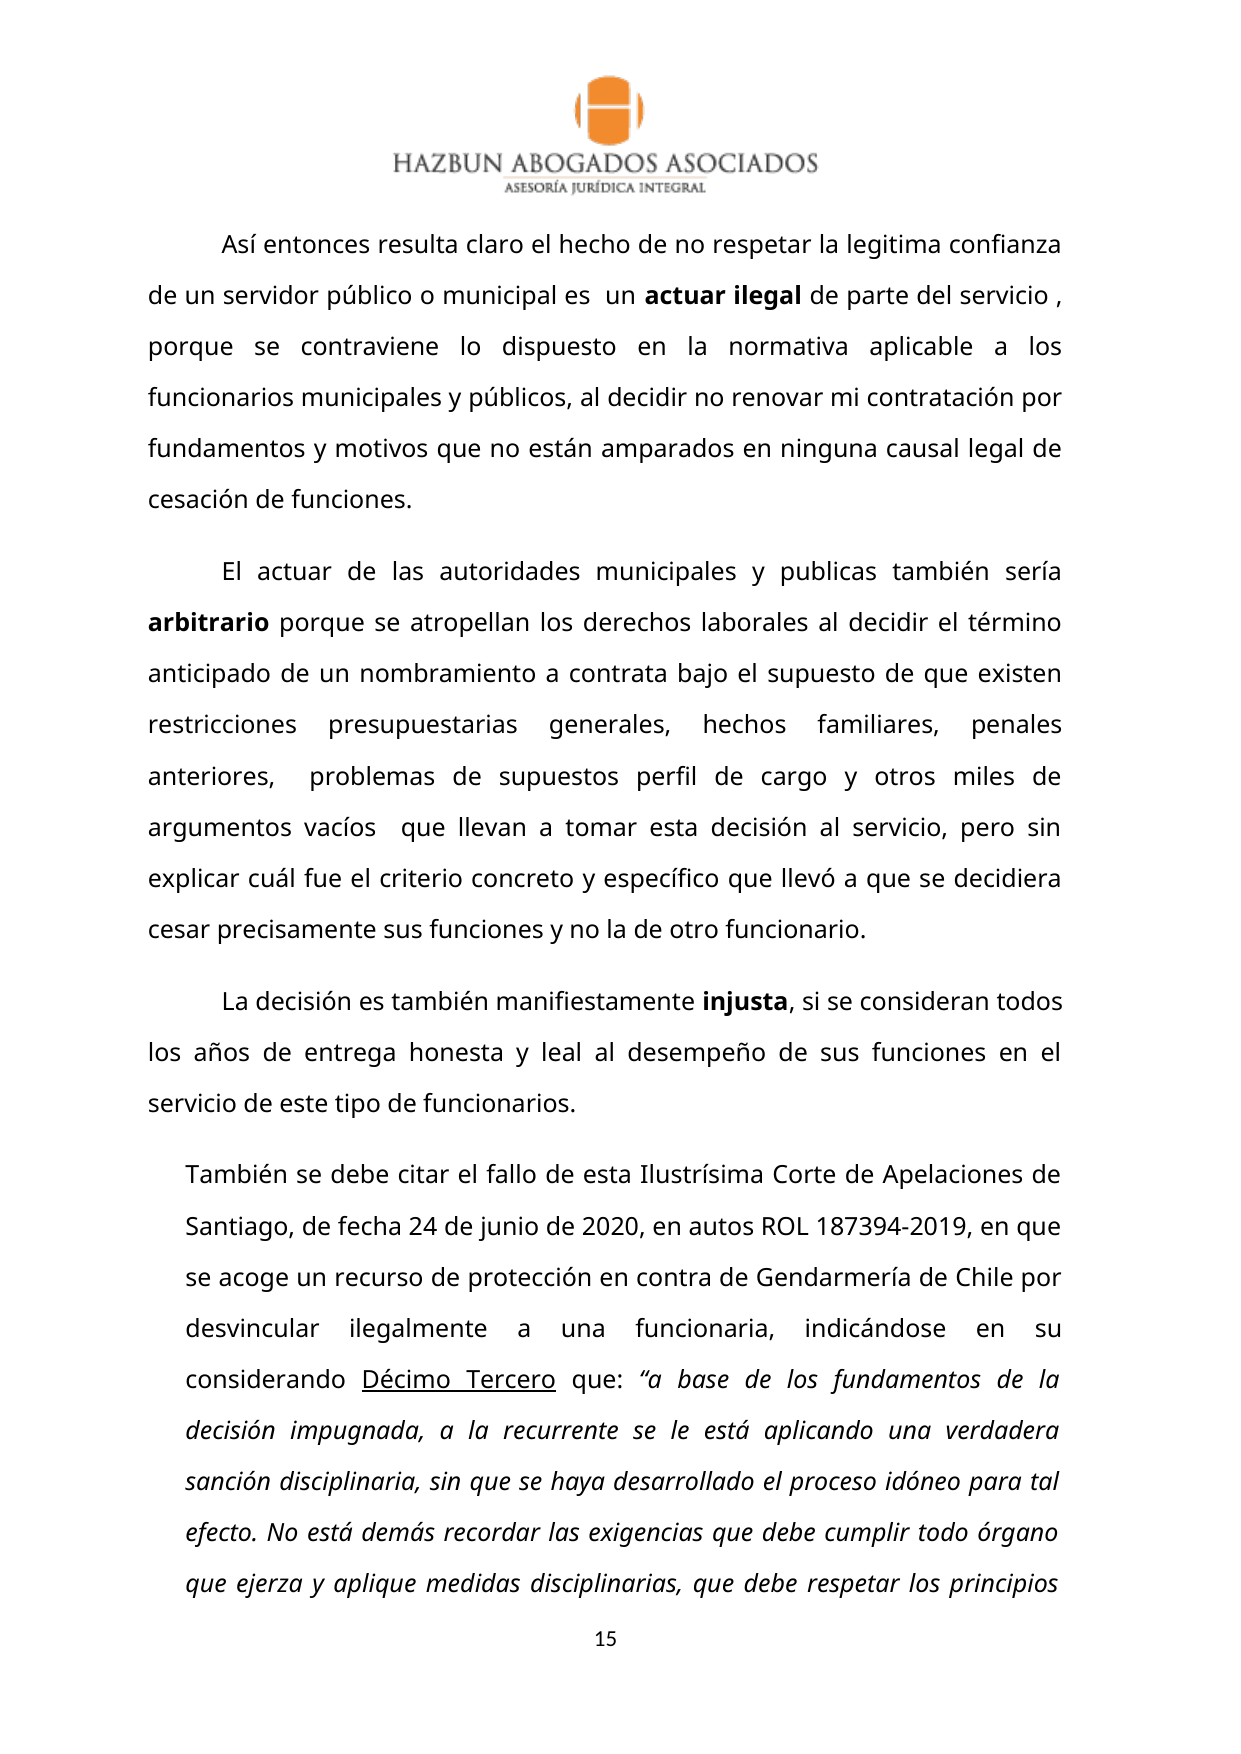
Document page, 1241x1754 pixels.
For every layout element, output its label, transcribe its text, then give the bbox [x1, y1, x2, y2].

text La decisión es también manifiestamente injusta, si se consideran todos los años de entrega honesta y leal al desempeño de sus funciones en el servicio de este tipo de funcionarios. [148, 983, 1063, 1119]
text El actuar de las autoridades municipales y publicas también sería arbitrario porque se atropellan los derechos laborales al decidir el término anticipado de un nombramiento a contrata bajo el supuesto de que existen restricciones presupuestarias generales, hechos familiares, penales anteriores, problemas de supuestos perfil de cargo y otros miles de argumentos vacíos que llevan a tomar esta decisión al servicio, pero sin explicar cuál fue el criterio concreto y específico que llevó a que se decidiera cesar precisamente sus funciones y no la de otro funcionario. [148, 554, 1063, 945]
text Así entonces resulta claro el hecho de no respetar la legitima confianza de un servidor público o municipal es un actuar ilegal de parte del servicio , porque se contraviene lo dispuesto en la normativa aplicable a los funcionarios municipales y públicos, al decidir no renovar mi contratación por fundamentos y motivos que no están amparados en ninguna causal legal de cesación de funciones. [148, 227, 1063, 516]
picture [383, 73, 828, 199]
